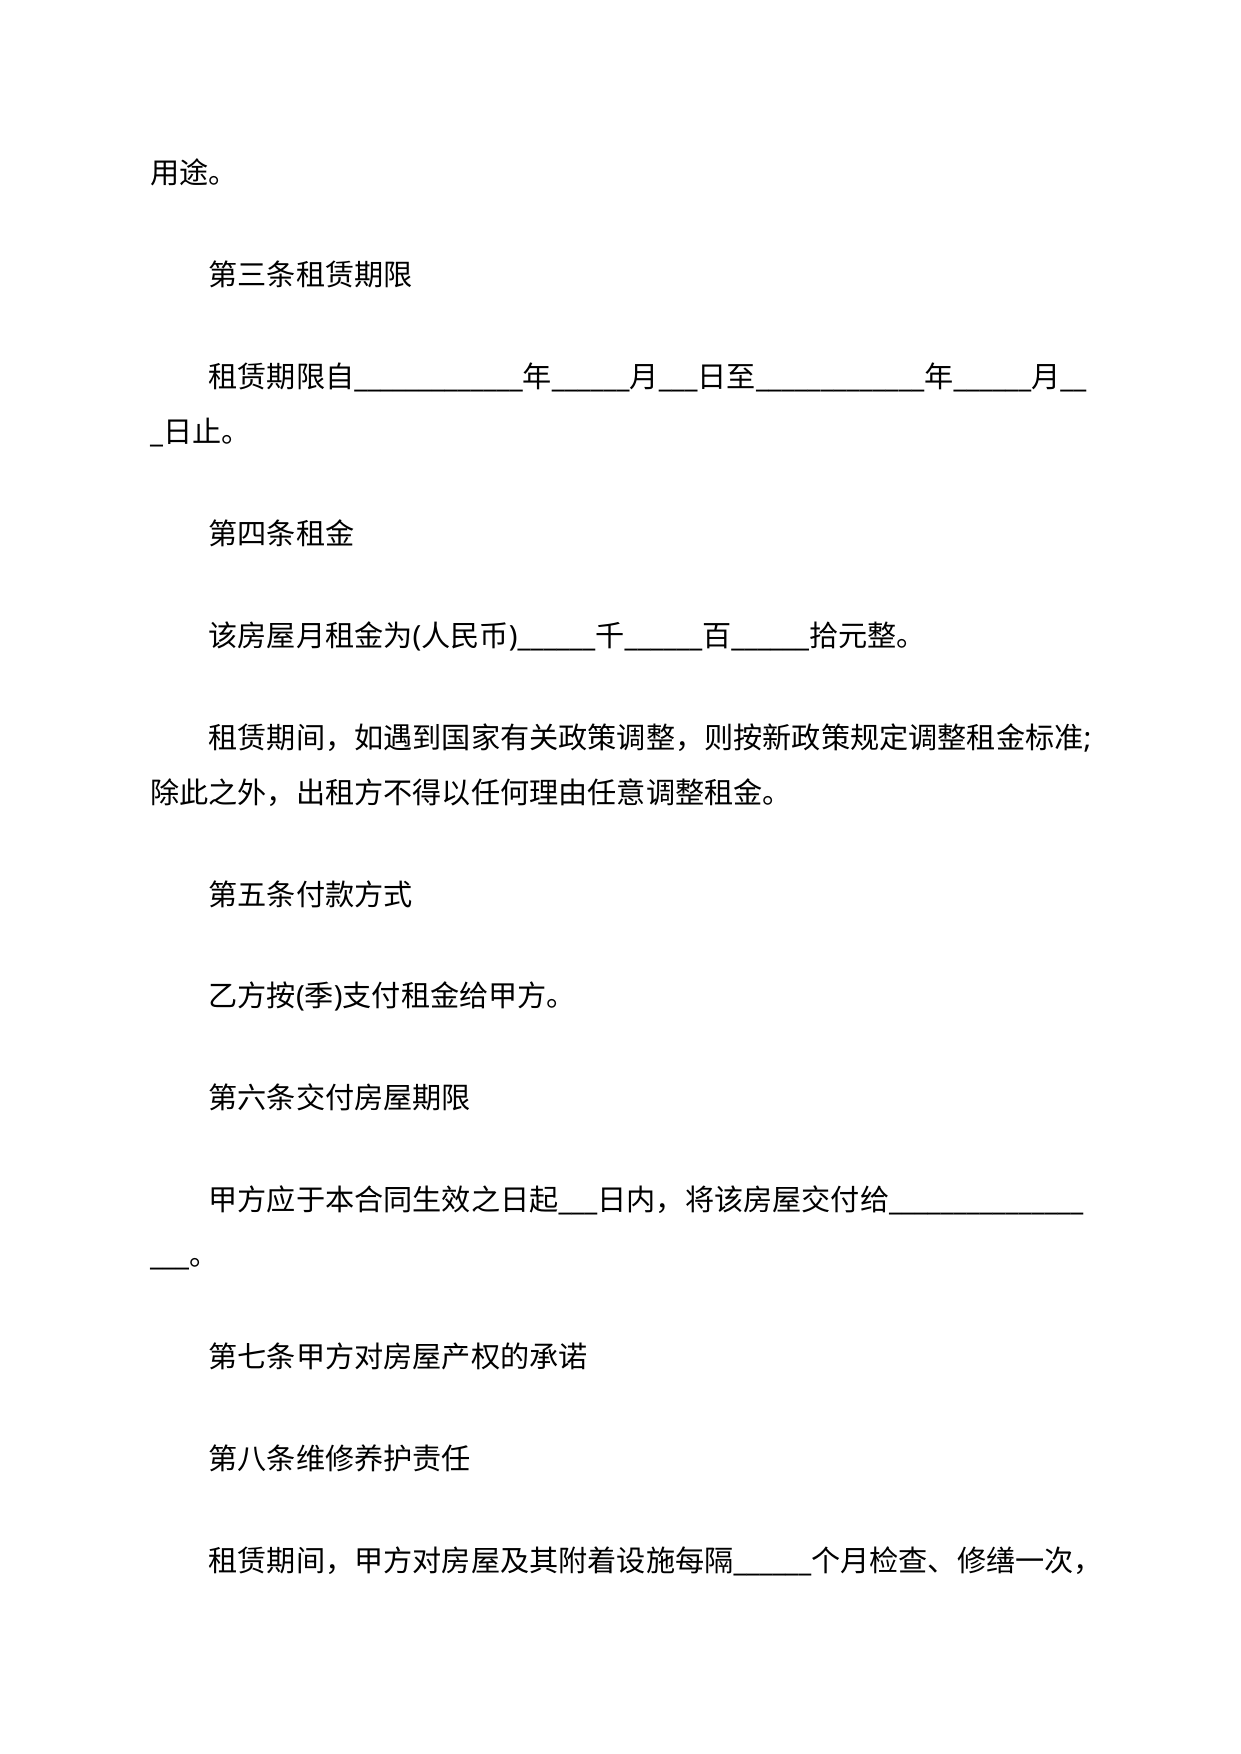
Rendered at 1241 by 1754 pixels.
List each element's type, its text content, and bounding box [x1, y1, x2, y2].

text 该房屋月租金为(人民币)______千______百______拾元整。 [150, 612, 1090, 655]
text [150, 150, 1090, 192]
text 租赁期限自_____________年______月___日至_____________年______月___日止。 [150, 353, 1090, 451]
text 第三条租赁期限 [150, 252, 1090, 294]
text 第四条租金 [150, 511, 1090, 553]
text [150, 1537, 1090, 1579]
text 乙方按(季)支付租金给甲方。 [150, 973, 1090, 1015]
text 甲方应于本合同生效之日起___日内，将该房屋交付给__________________。 [150, 1177, 1090, 1274]
text 第八条维修养护责任 [150, 1435, 1090, 1478]
text 第六条交付房屋期限 [150, 1075, 1090, 1117]
text 第五条付款方式 [150, 871, 1090, 913]
text 租赁期间，如遇到国家有关政策调整，则按新政策规定调整租金标准;除此之外，出租方不得以任何理由任意调整租金。 [150, 714, 1090, 812]
text 第七条甲方对房屋产权的承诺 [150, 1333, 1090, 1376]
